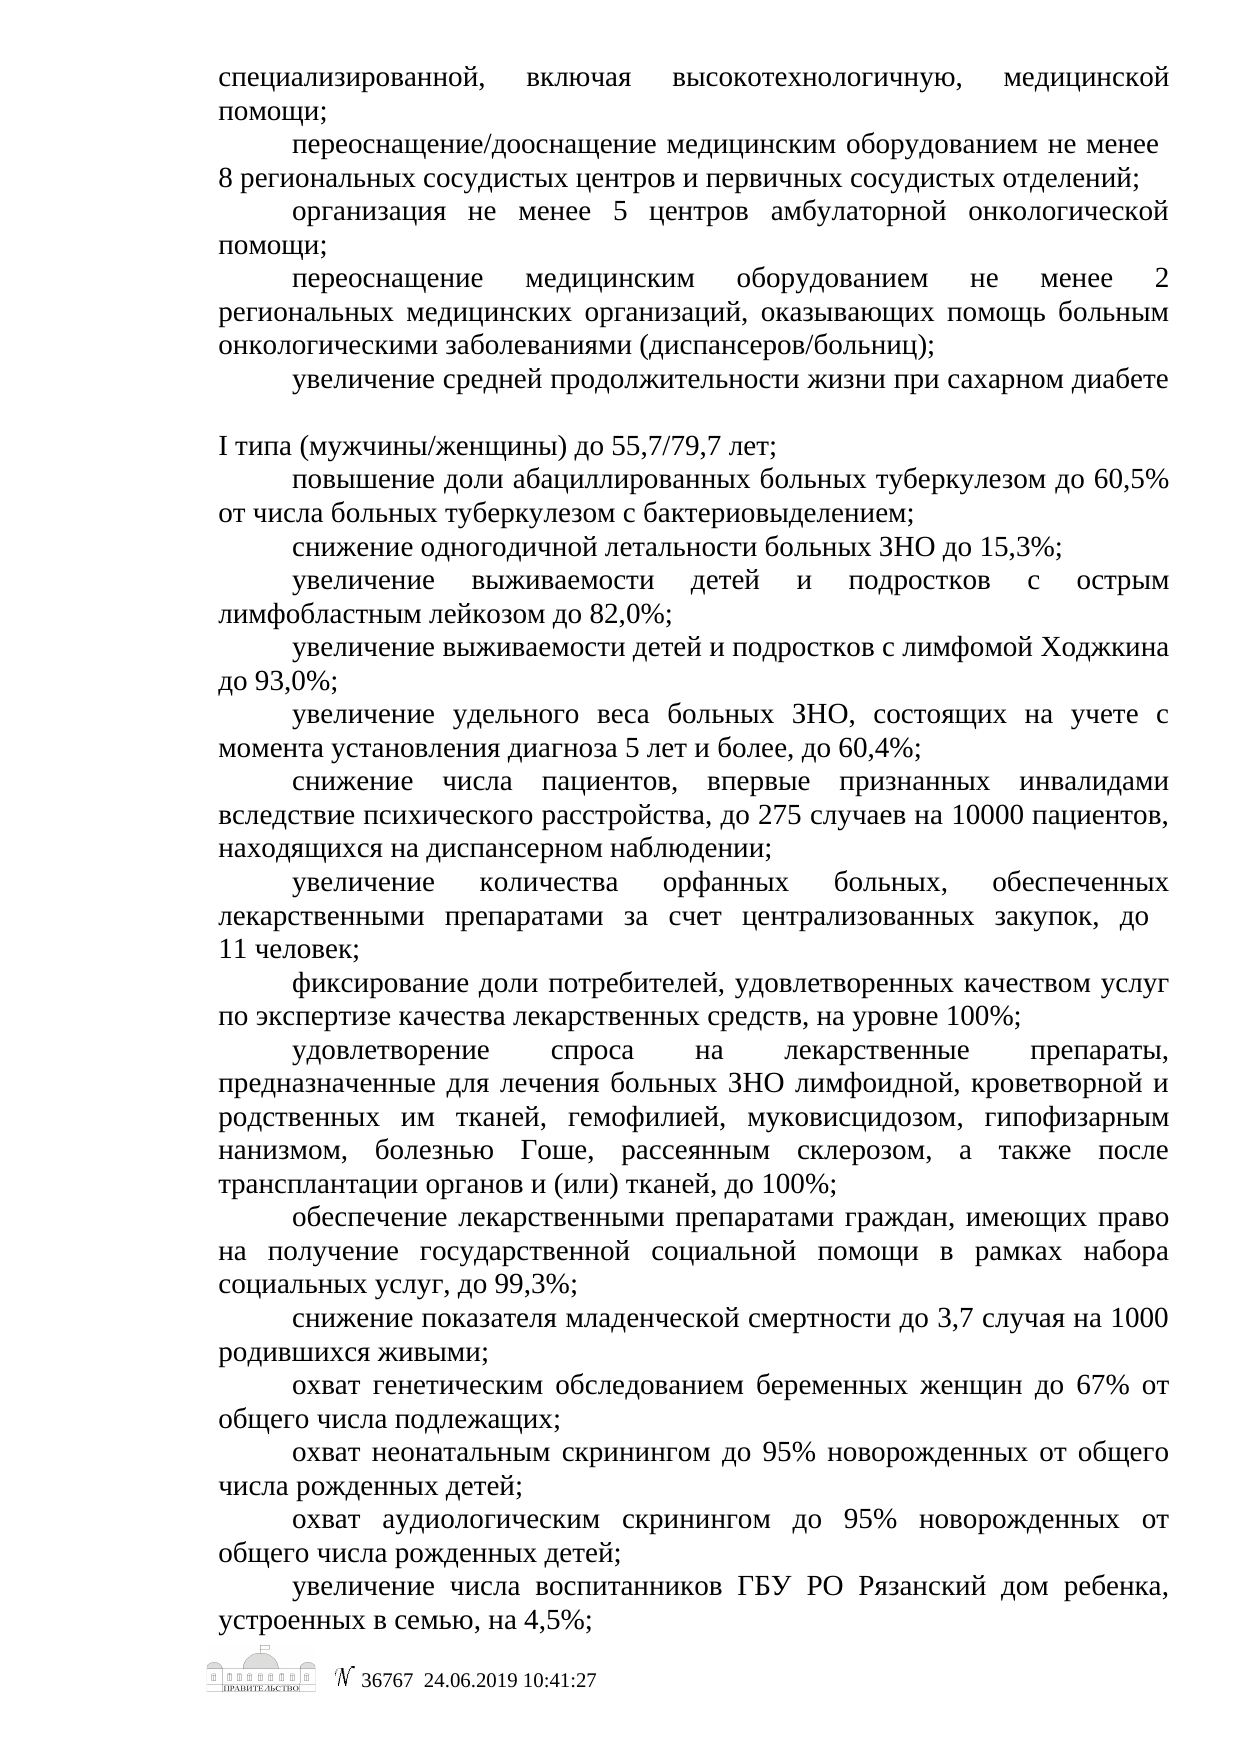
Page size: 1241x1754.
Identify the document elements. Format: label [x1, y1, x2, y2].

picture [206, 1645, 316, 1692]
table_header [207, 59, 1181, 1636]
picture [330, 1663, 359, 1688]
